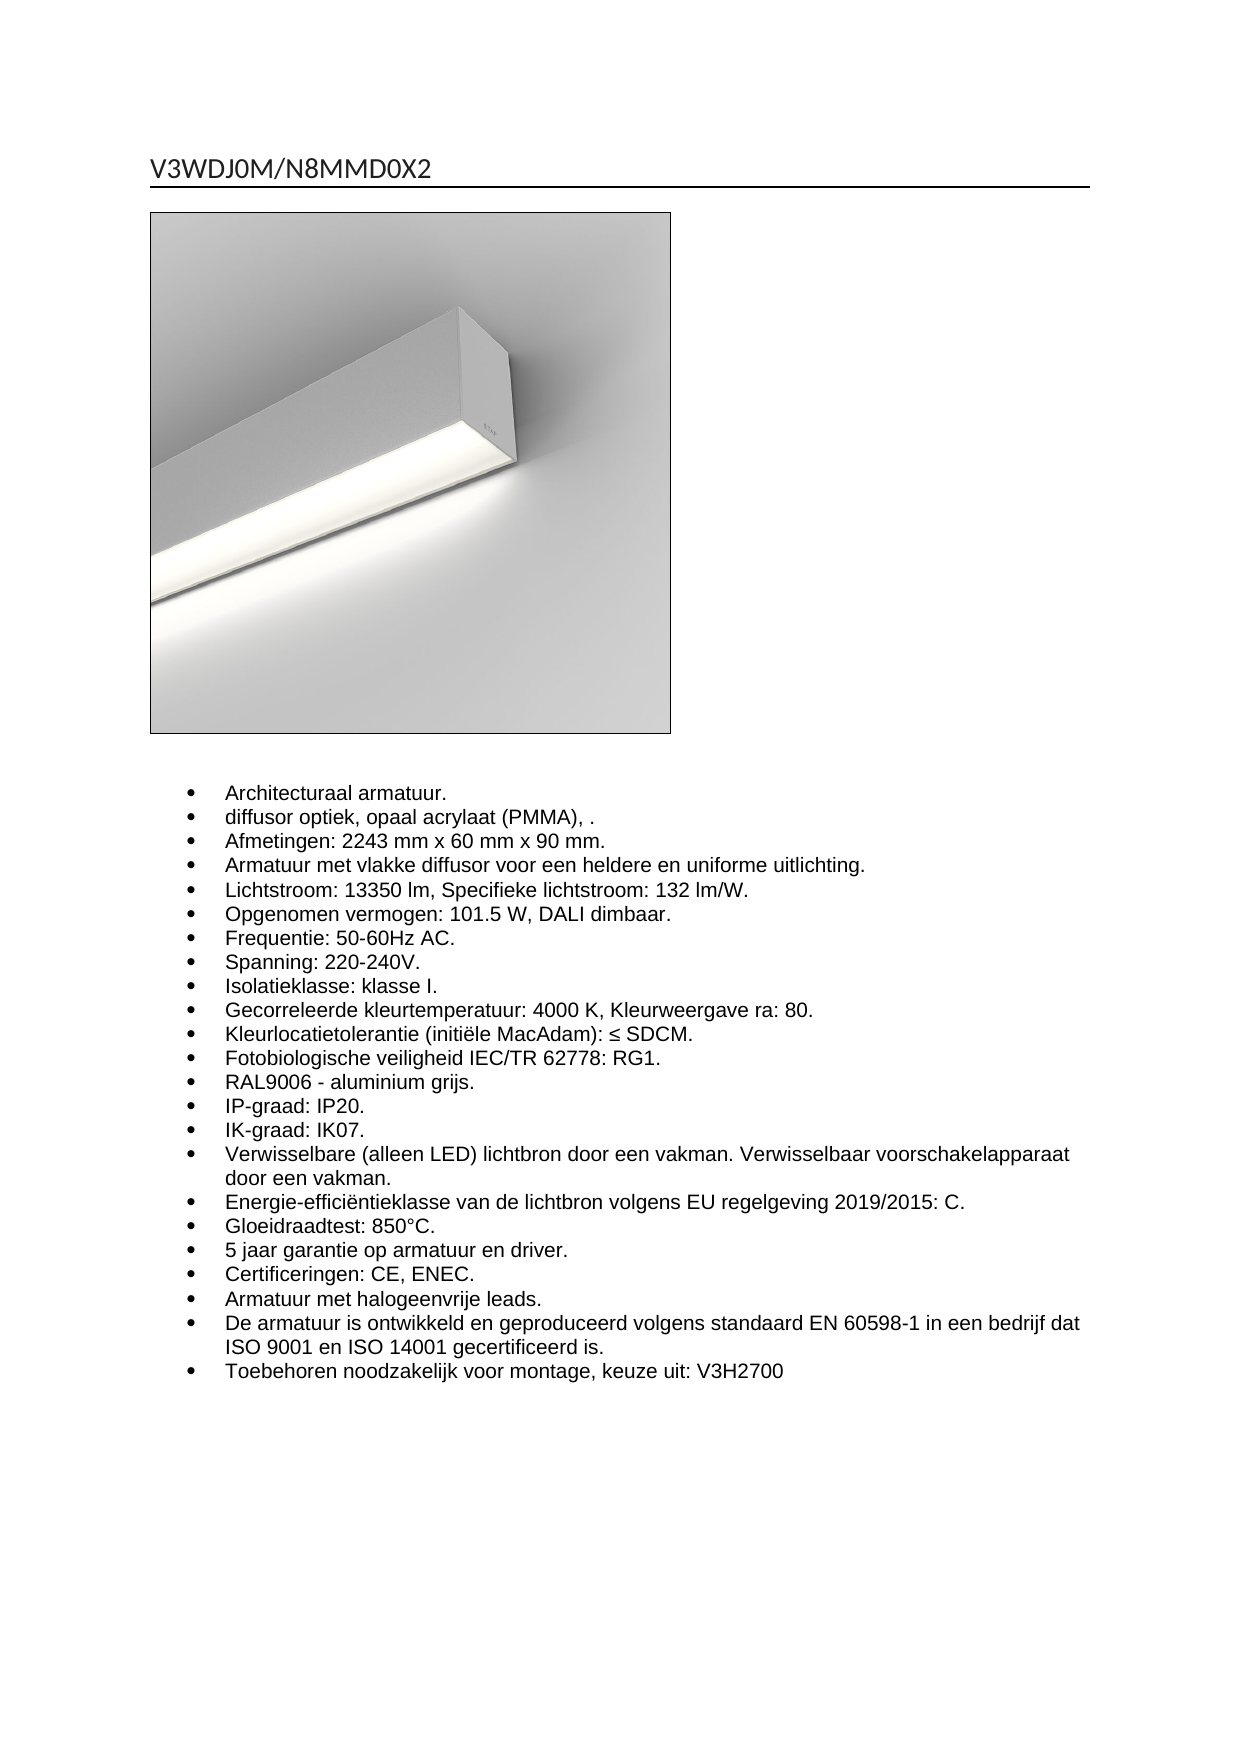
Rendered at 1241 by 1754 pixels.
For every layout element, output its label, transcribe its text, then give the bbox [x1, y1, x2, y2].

list Isolatieklasse: klasse I. [187, 974, 1090, 998]
list Armatuur met halogeenvrije leads. [187, 1286, 1090, 1310]
list Lichtstroom: 13350 lm, Specifieke lichtstroom: 132 lm/W. [187, 877, 1090, 901]
list Energie-efficiëntieklasse van de lichtbron volgens EU regelgeving 2019/2015: C. [187, 1190, 1090, 1214]
list Gloeidraadtest: 850°C. [187, 1214, 1090, 1238]
list 5 jaar garantie op armatuur en driver. [187, 1238, 1090, 1262]
list Fotobiologische veiligheid IEC/TR 62778: RG1. [187, 1046, 1090, 1070]
list Toebehoren noodzakelijk voor montage, keuze uit: V3H2700 [187, 1358, 1090, 1382]
list Certificeringen: CE, ENEC. [187, 1262, 1090, 1286]
list RAL9006 - aluminium grijs. [187, 1070, 1090, 1094]
list Architecturaal armatuur. [187, 781, 1090, 805]
list IK-graad: IK07. [187, 1118, 1090, 1142]
list Opgenomen vermogen: 101.5 W, DALI dimbaar. [187, 901, 1090, 926]
list Afmetingen: 2243 mm x 60 mm x 90 mm. [187, 829, 1090, 853]
list Spanning: 220-240V. [187, 949, 1090, 974]
list diffusor optiek, opaal acrylaat (PMMA), . [187, 805, 1090, 829]
list Gecorreleerde kleurtemperatuur: 4000 K, Kleurweergave ra: 80. [187, 998, 1090, 1022]
text V3WDJ0M/N8MMD0X2 [150, 150, 1090, 186]
list Armatuur met vlakke diffusor voor een heldere en uniforme uitlichting. [187, 853, 1090, 877]
list Kleurlocatietolerantie (initiële MacAdam): ≤ SDCM. [187, 1022, 1090, 1046]
picture [151, 213, 670, 733]
list Frequentie: 50-60Hz AC. [187, 926, 1090, 949]
list De armatuur is ontwikkeld en geproduceerd volgens standaard EN 60598-1 in een bedrijf dat ISO 9001 en ISO 14001 gecertificeerd is. [187, 1310, 1090, 1358]
list IP-graad: IP20. [187, 1094, 1090, 1118]
list Verwisselbare (alleen LED) lichtbron door een vakman. Verwisselbaar voorschakelapparaat door een vakman. [187, 1142, 1090, 1190]
